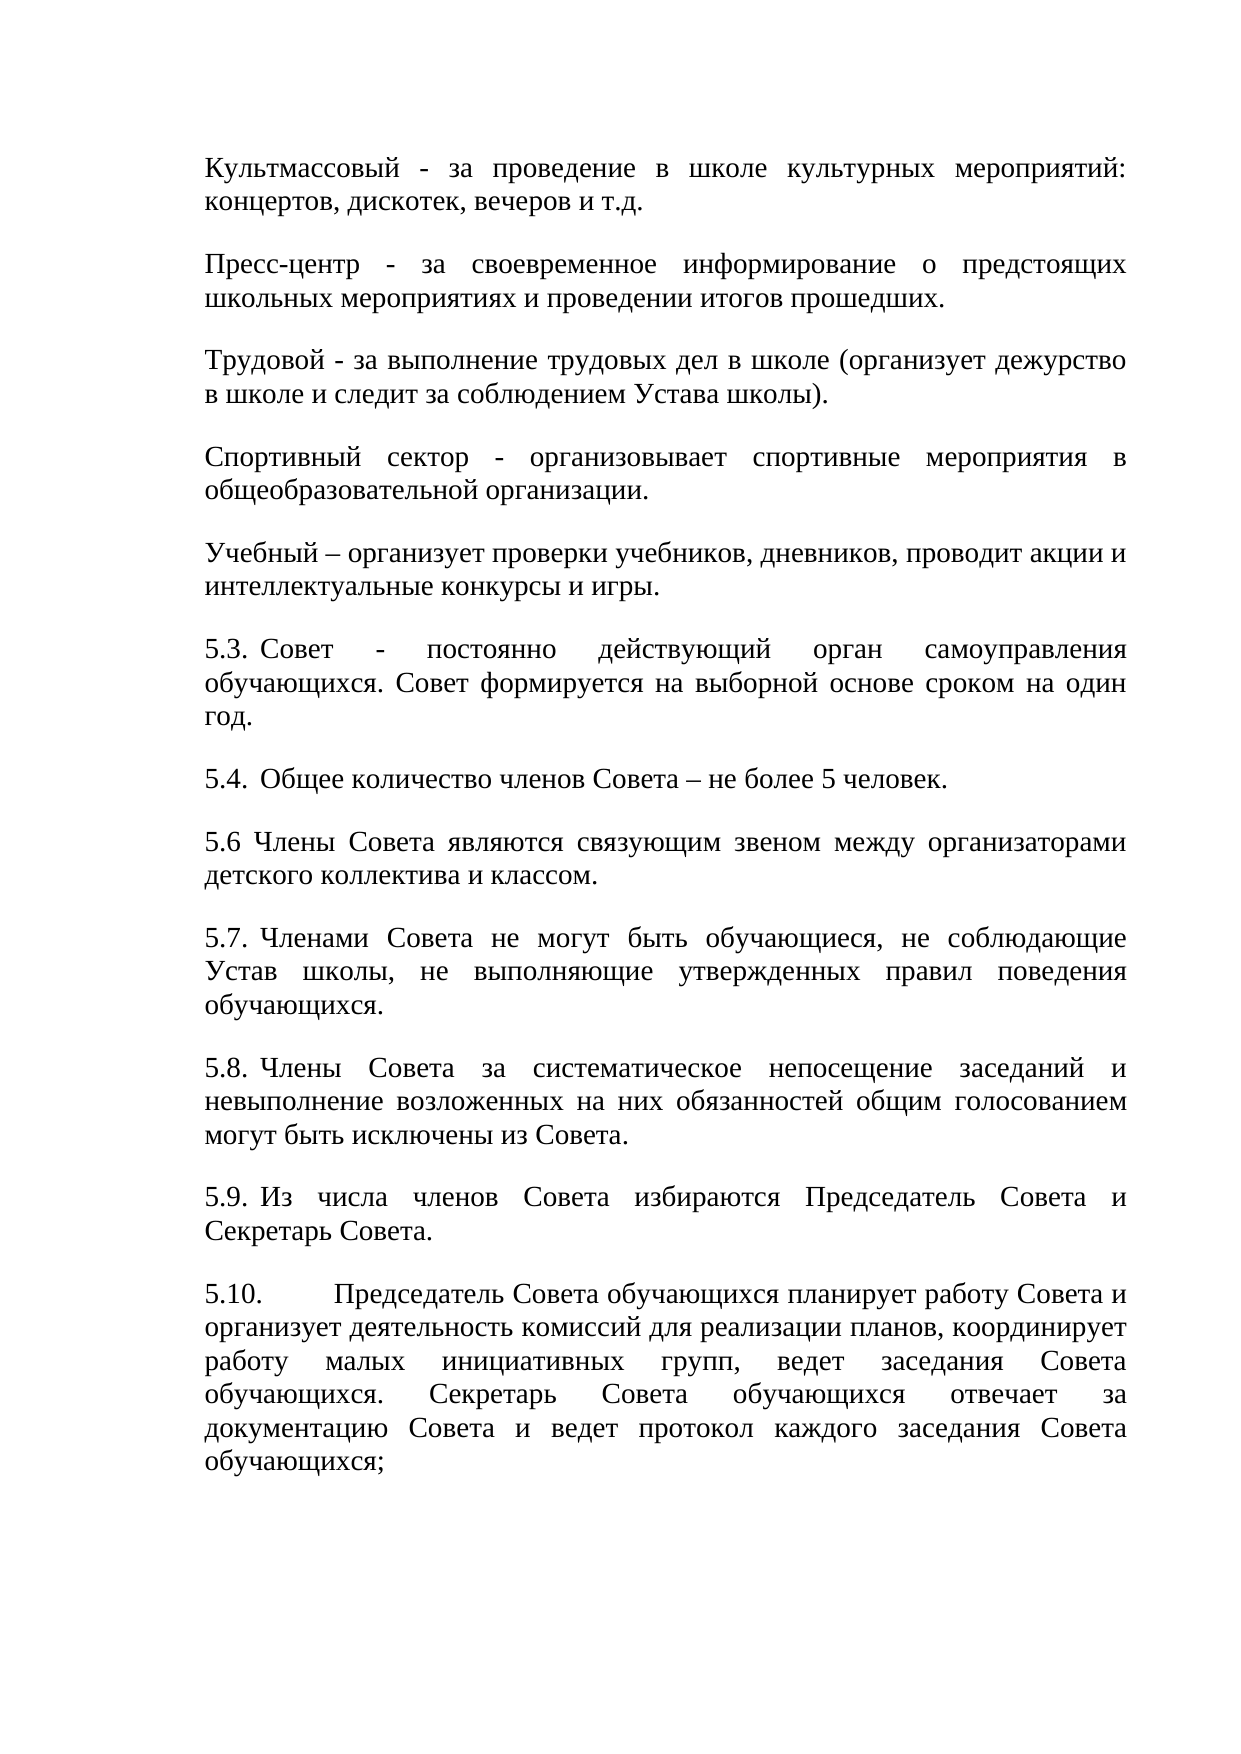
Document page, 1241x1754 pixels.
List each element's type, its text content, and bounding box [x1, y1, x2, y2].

text Учебный – организует проверки учебников, дневников, проводит акции и интеллектуальные конкурсы и игры. [204, 535, 1128, 602]
text Трудовой - за выполнение трудовых дел в школе (организует дежурство в школе и следит за соблюдением Устава школы). [204, 342, 1128, 409]
text Спортивный сектор - организовывает спортивные мероприятия в общеобразовательной организации. [204, 439, 1128, 506]
text 5.8. Члены Совета за систематическое непосещение заседаний и невыполнение возложенных на них обязанностей общим голосованием могут быть исключены из Совета. [204, 1050, 1128, 1150]
text 5.6 Члены Совета являются связующим звеном между организаторами детского коллектива и классом. [204, 824, 1128, 891]
text 5.7. Членами Совета не могут быть обучающиеся, не соблюдающие Устав школы, не выполняющие утвержденных правил поведения обучающихся. [204, 920, 1128, 1021]
text 5.3. Совет - постоянно действующий орган самоуправления обучающихся. Совет формируется на выборной основе сроком на один год. [204, 631, 1128, 732]
text 5.10. Председатель Совета обучающихся планирует работу Совета и организует деятельность комиссий для реализации планов, координирует работу малых инициативных групп, ведет заседания Совета обучающихся. Секретарь Совета обучающихся отвечает за документацию Совета и ведет протокол каждого заседания Совета обучающихся; [204, 1276, 1128, 1477]
text 5.9. Из числа членов Совета избираются Председатель Совета и Секретарь Совета. [204, 1179, 1128, 1247]
text 5.4. Общее количество членов Совета – не более 5 человек. [204, 761, 1128, 794]
text Культмассовый - за проведение в школе культурных мероприятий: концертов, дискотек, вечеров и т.д. [204, 150, 1128, 217]
text Пресс-центр - за своевременное информирование о предстоящих школьных мероприятиях и проведении итогов прошедших. [204, 246, 1128, 313]
